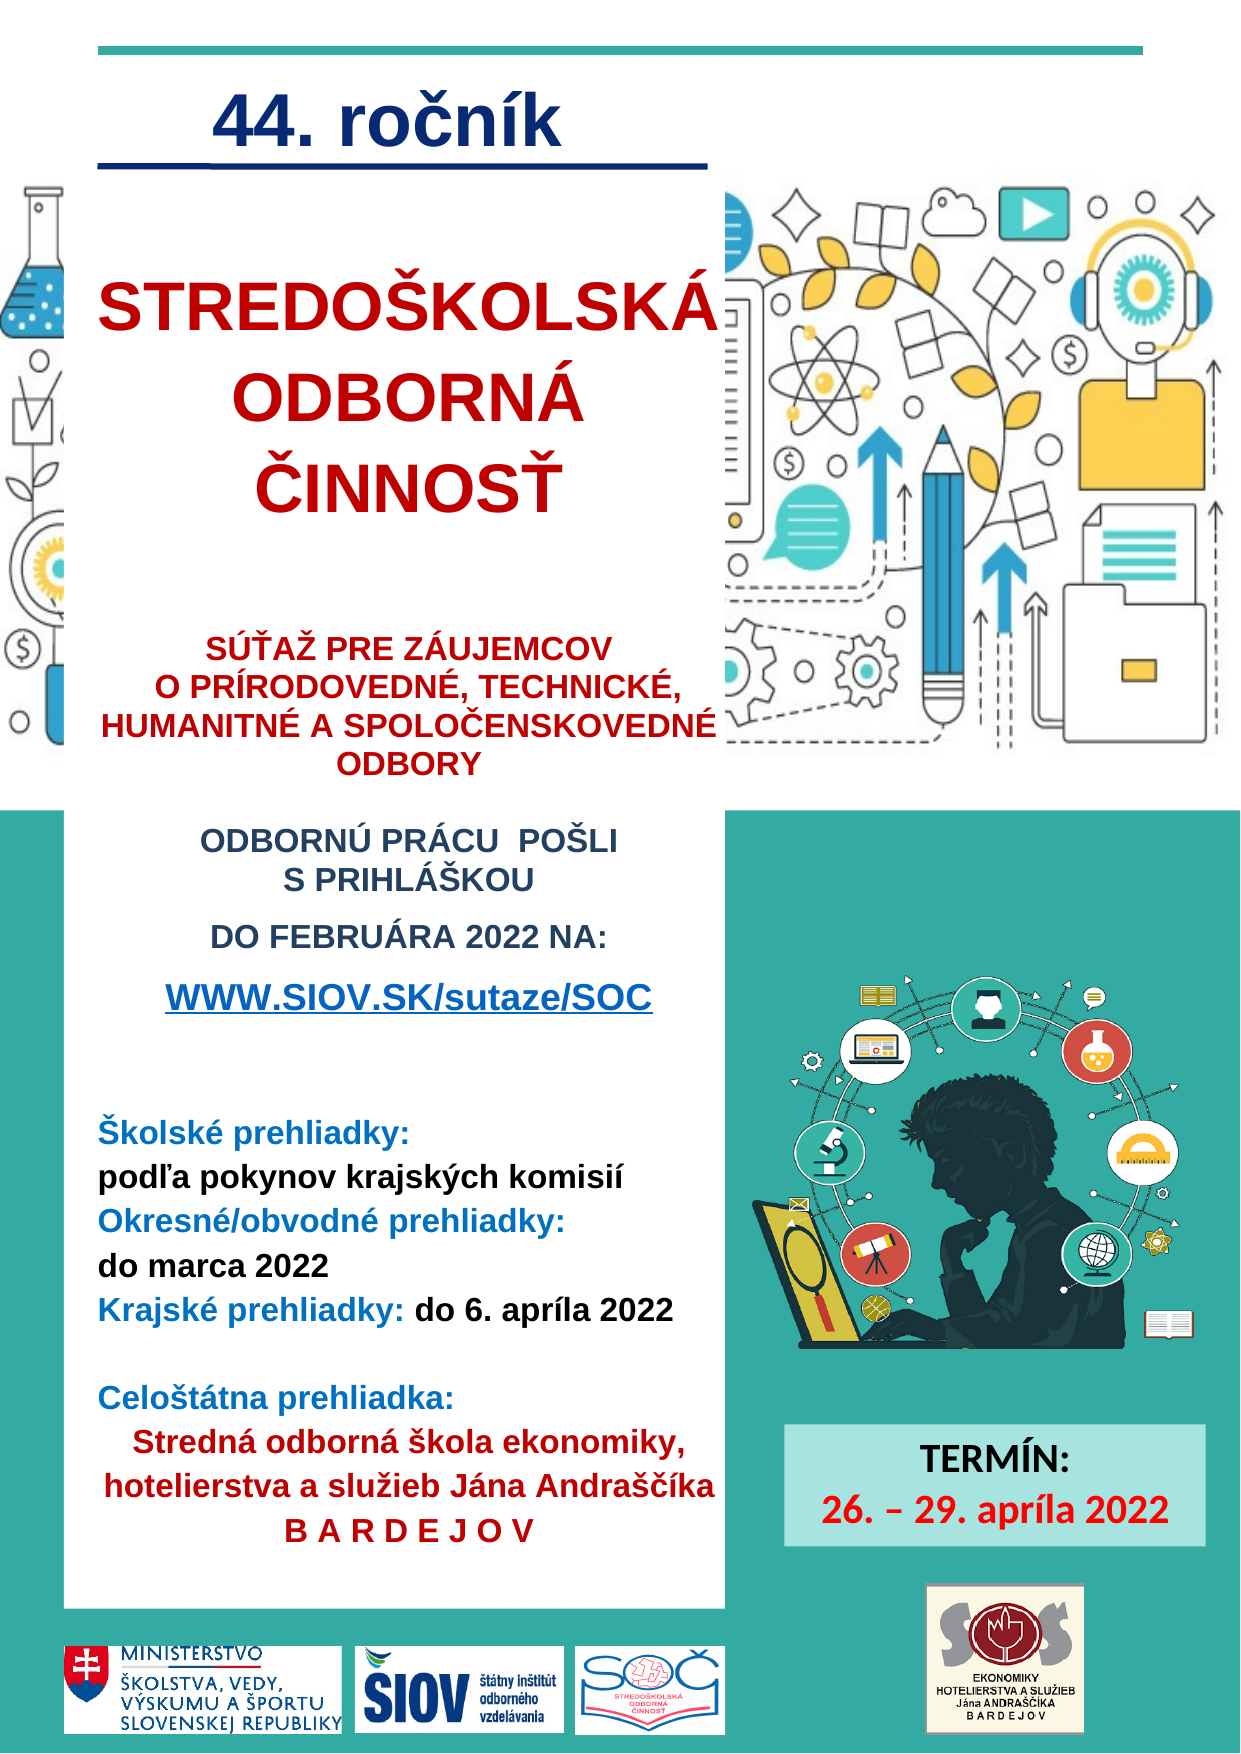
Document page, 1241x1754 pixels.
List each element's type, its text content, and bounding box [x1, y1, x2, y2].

table_cell Školské prehliadky: podľa pokynov krajských komisií Okresné/obvodné prehliadky: do marca 2022 Krajské prehliadky: do 6. apríla 2022 Celoštátna prehliadka: Stredná odborná škola ekonomiky, hotelierstva a služieb Jána Andraščíka B A R D E J O V [98, 1113, 720, 1554]
table_cell STREDOŠKOLSKÁ ODBORNÁ ČINNOSŤ SÚŤAŽ PRE ZÁUJEMCOV O PRÍRODOVEDNÉ, TECHNICKÉ, HUMANITNÉ A SPOLOČENSKOVEDNÉ ODBORY ODBORNÚ PRÁCU POŠLI S PRIHLÁŠKOU DO FEBRUÁRA 2022 NA: WWW.SIOV.SK/sutaze/SOC [98, 266, 720, 1113]
picture [64, 1646, 342, 1734]
table_header [98, 69, 720, 266]
picture [925, 1583, 1085, 1735]
picture [0, 55, 1241, 810]
picture [742, 938, 1209, 1349]
picture [354, 1646, 564, 1733]
